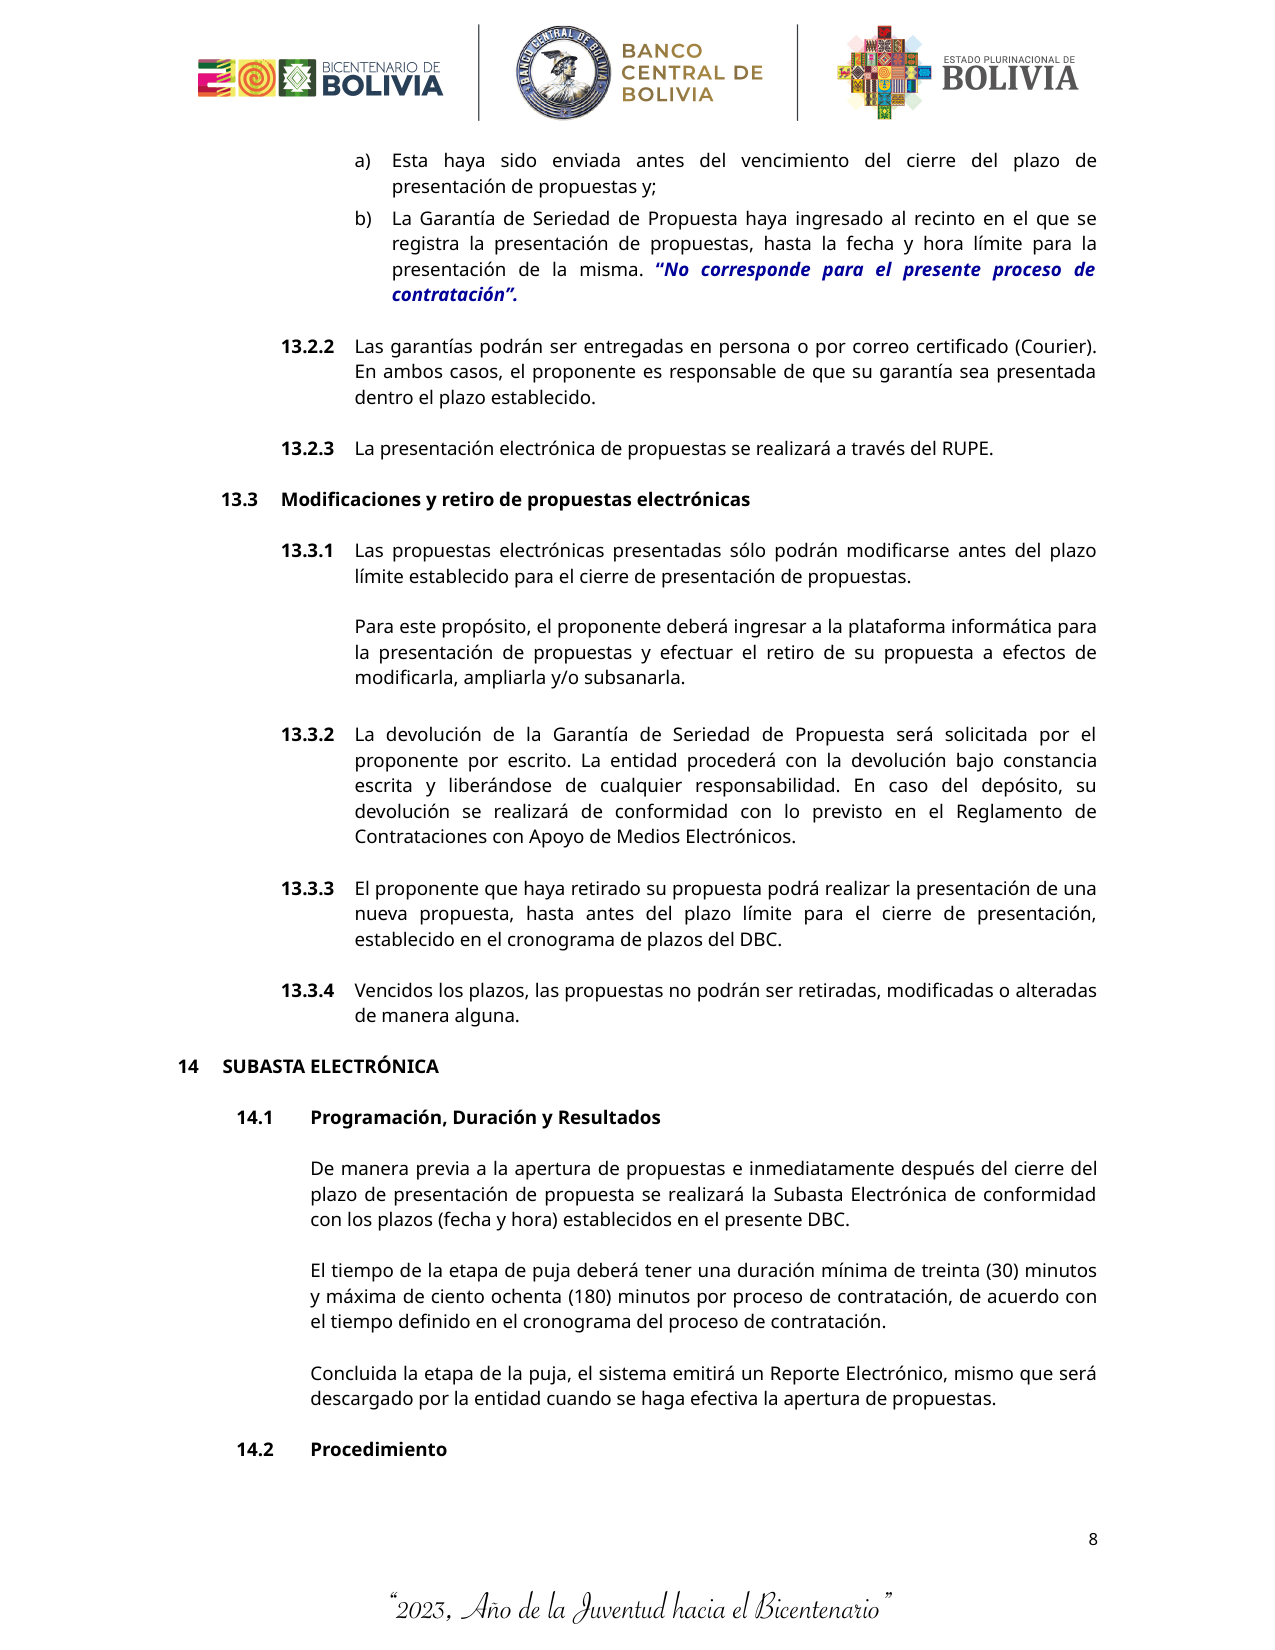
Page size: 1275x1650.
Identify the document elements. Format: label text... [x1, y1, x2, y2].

picture [0, 8, 1275, 124]
text El tiempo de la etapa de puja deberá tener una duración mínima de treinta (30) minutos y máxima de ciento ochenta (180) minutos por proceso de contratación, de acuerdo con el tiempo definido en el cronograma del proceso de contratación. [310, 1258, 1098, 1334]
picture [3, 1579, 1275, 1643]
title Esta haya sido enviada antes del vencimiento del cierre del plazo de presentación de propuestas y; [354, 148, 1098, 199]
title La devolución de la Garantía de Seriedad de Propuesta será solicitada por el proponente por escrito. La entidad procederá con la devolución bajo constancia escrita y liberándose de cualquier responsabilidad. En caso del depósito, su devolución se realizará de conformidad con lo previsto en el Reglamento de Contrataciones con Apoyo de Medios Electrónicos. [281, 722, 1098, 849]
title Vencidos los plazos, las propuestas no podrán ser retiradas, modificadas o alteradas de manera alguna. [281, 977, 1098, 1028]
title El proponente que haya retirado su propuesta podrá realizar la presentación de una nueva propuesta, hasta antes del plazo límite para el cierre de presentación, establecido en el cronograma de plazos del DBC. [281, 875, 1098, 951]
text Concluida la etapa de la puja, el sistema emitirá un Reporte Electrónico, mismo que será descargado por la entidad cuando se haga efectiva la apertura de propuestas. [310, 1360, 1098, 1411]
title Programación, Duración y Resultados [236, 1104, 1098, 1130]
title La presentación electrónica de propuestas se realizará a través del RUPE. [281, 435, 1098, 461]
title Para este propósito, el proponente deberá ingresar a la plataforma informática para la presentación de propuestas y efectuar el retiro de su propuesta a efectos de modificarla, ampliarla y/o subsanarla. [354, 613, 1098, 690]
title Las propuestas electrónicas presentadas sólo podrán modificarse antes del plazo límite establecido para el cierre de presentación de propuestas. [281, 537, 1098, 588]
title Modificaciones y retiro de propuestas electrónicas [221, 486, 1098, 512]
title La Garantía de Seriedad de Propuesta haya ingresado al recinto en el que se registra la presentación de propuestas, hasta la fecha y hora límite para la presentación de la misma. “No corresponde para el presente proceso de contratación”. [354, 205, 1098, 307]
title Procedimiento [236, 1436, 1098, 1462]
text De manera previa a la apertura de propuestas e inmediatamente después del cierre del plazo de presentación de propuesta se realizará la Subasta Electrónica de conformidad con los plazos (fecha y hora) establecidos en el presente DBC. [310, 1156, 1098, 1232]
title SUBASTA ELECTRÓNICA [177, 1053, 1098, 1079]
title Las garantías podrán ser entregadas en persona o por correo certificado (Courier). En ambos casos, el proponente es responsable de que su garantía sea presentada dentro el plazo establecido. [281, 333, 1098, 410]
